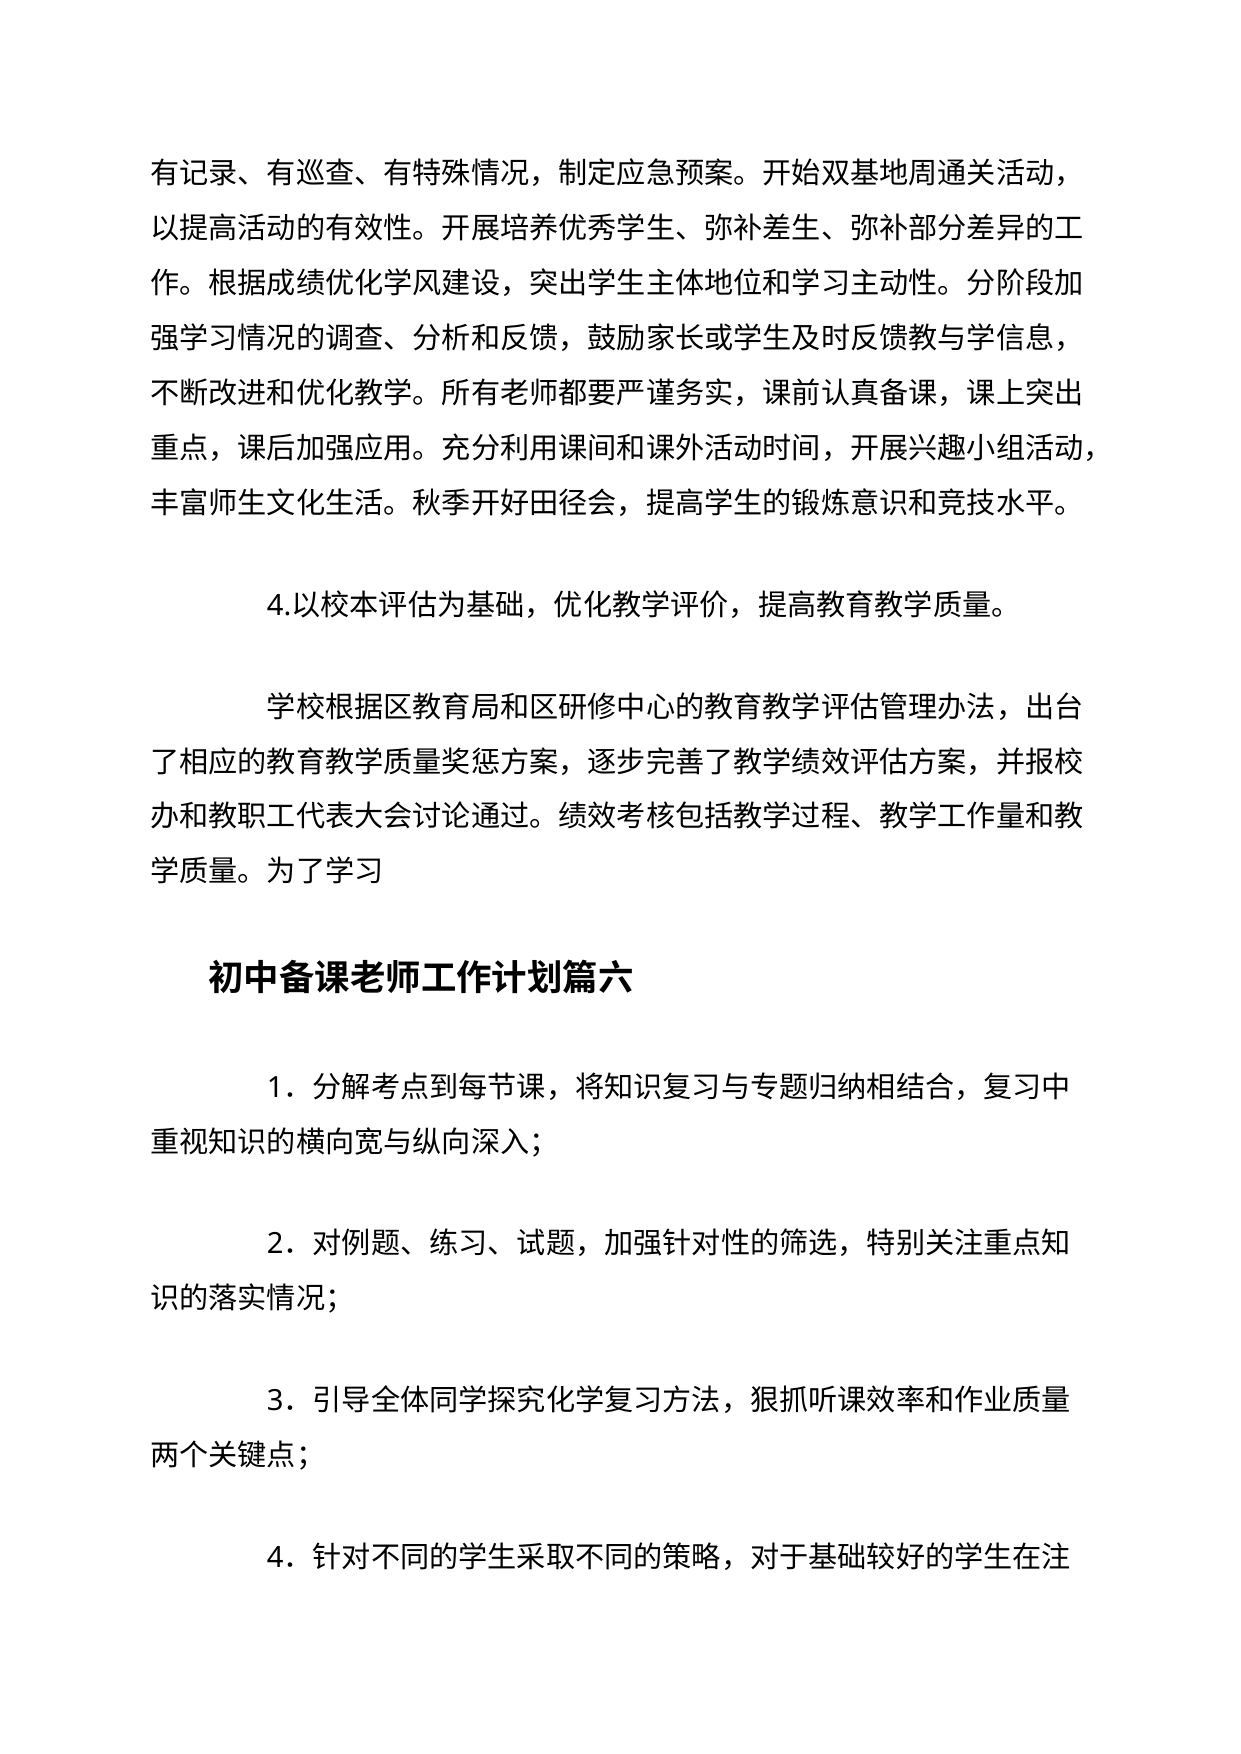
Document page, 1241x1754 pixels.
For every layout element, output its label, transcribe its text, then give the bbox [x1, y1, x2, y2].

text 4.以校本评估为基础，优化教学评价，提高教育教学质量。 [150, 581, 1090, 623]
text 学校根据区教育局和区研修中心的教育教学评估管理办法，出台了相应的教育教学质量奖惩方案，逐步完善了教学绩效评估方案，并报校办和教职工代表大会讨论通过。绩效考核包括教学过程、教学工作量和教学质量。为了学习 [150, 683, 1090, 890]
text 初中备课老师工作计划篇六 [150, 950, 1090, 1001]
text 2．对例题、练习、试题，加强针对性的筛选，特别关注重点知识的落实情况； [150, 1220, 1090, 1317]
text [150, 150, 1090, 522]
text 3．引导全体同学探究化学复习方法，狠抓听课效率和作业质量两个关键点； [150, 1377, 1090, 1474]
text 1．分解考点到每节课，将知识复习与专题归纳相结合，复习中重视知识的横向宽与纵向深入； [150, 1063, 1090, 1160]
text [150, 1533, 1090, 1576]
